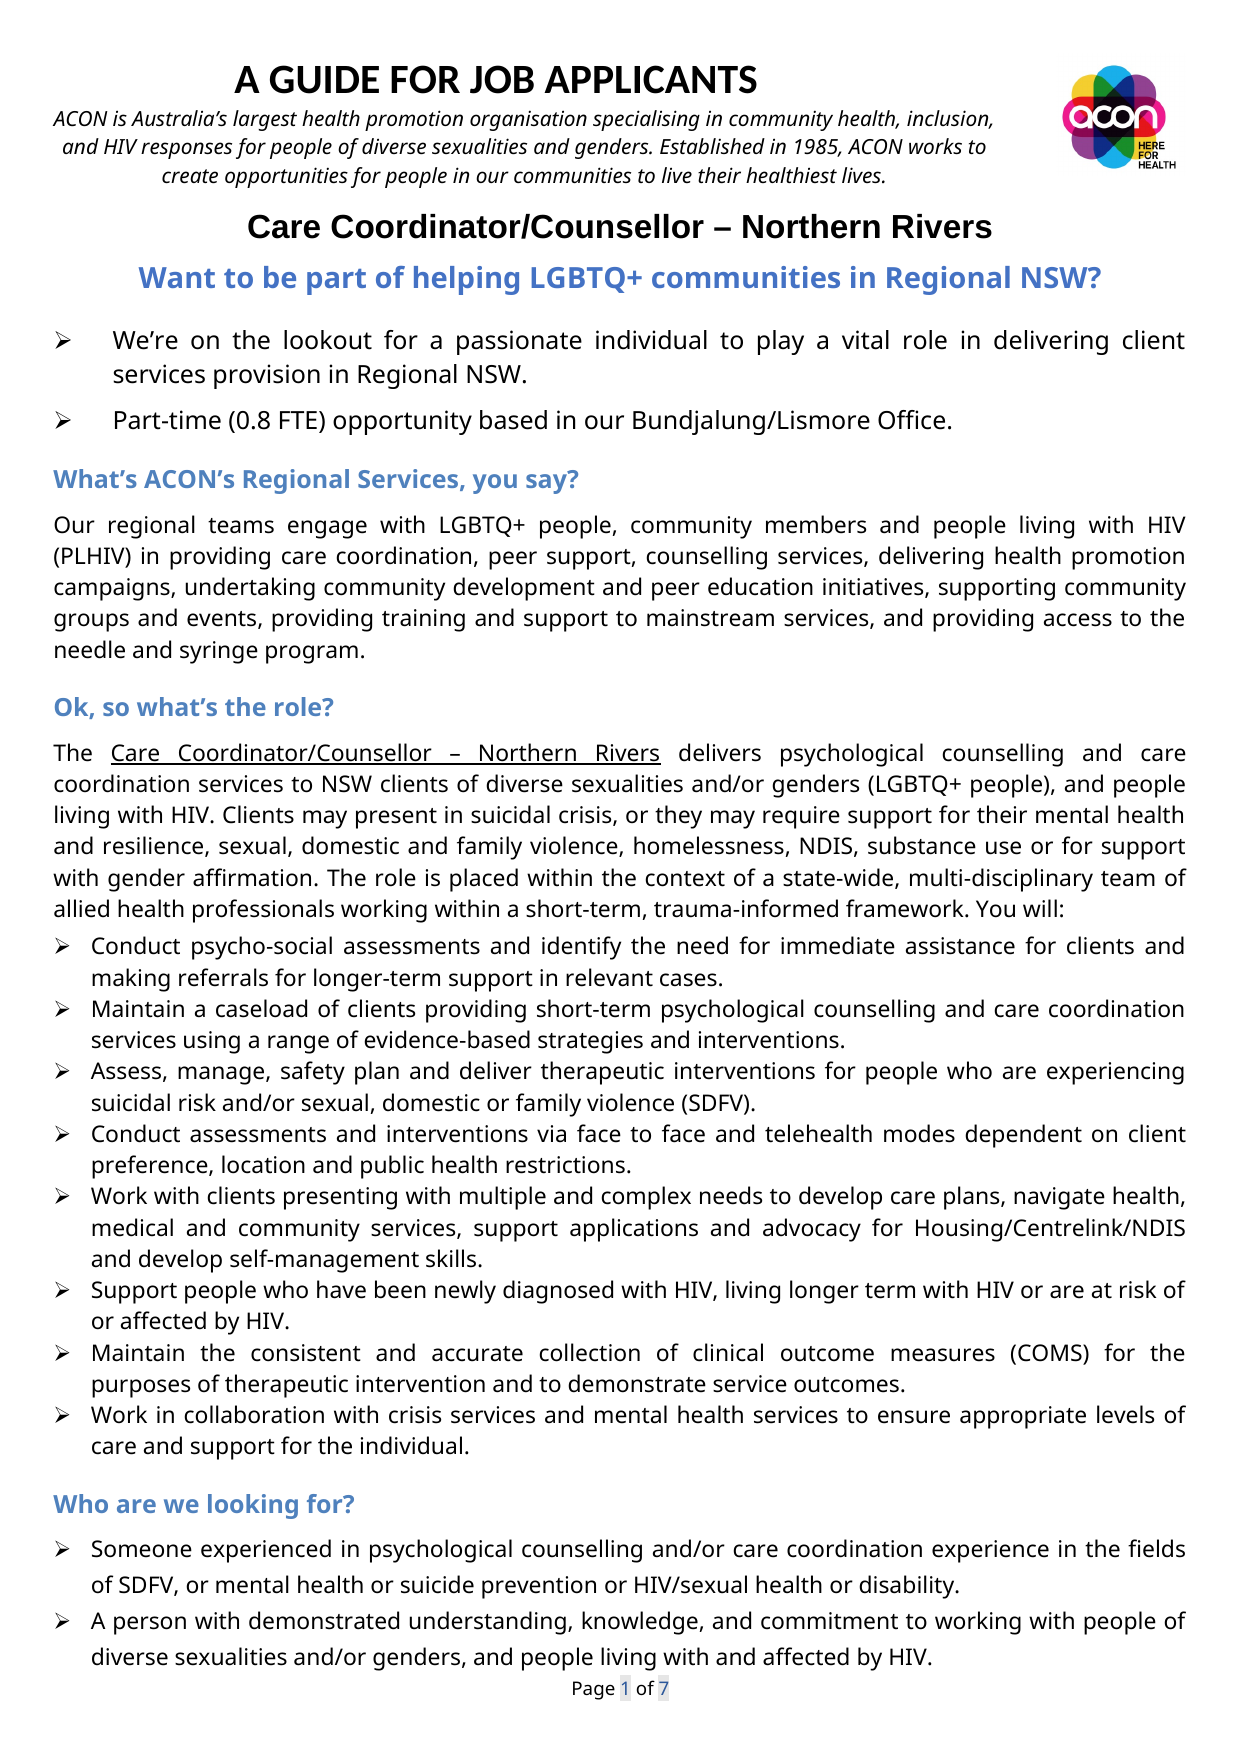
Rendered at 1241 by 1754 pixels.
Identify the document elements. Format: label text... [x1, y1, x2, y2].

text Ok, so what’s the role? [53, 690, 1187, 724]
list A person with demonstrated understanding, knowledge, and commitment to working with people of diverse sexualities and/or genders, and people living with and affected by HIV. [53, 1605, 1187, 1672]
text Our regional teams engage with LGBTQ+ people, community members and people living with HIV (PLHIV) in providing care coordination, peer support, counselling services, delivering health promotion campaigns, undertaking community development and peer education initiatives, supporting community groups and events, providing training and support to mainstream services, and providing access to the needle and syringe program. [53, 509, 1187, 665]
list Someone experienced in psychological counselling and/or care coordination experience in the fields of SDFV, or mental health or suicide prevention or HIV/sexual health or disability. [53, 1533, 1187, 1600]
text Want to be part of helping LGBTQ+ communities in Regional NSW? [53, 258, 1187, 297]
text The Care Coordinator/Counsellor – Northern Rivers delivers psychological counselling and care coordination services to NSW clients of diverse sexualities and/or genders (LGBTQ+ people), and people living with HIV. Clients may present in suicidal crisis, or they may require support for their mental health and resilience, sexual, domestic and family violence, homelessness, NDIS, substance use or for support with gender affirmation. The role is placed within the context of a state-wide, multi-disciplinary team of allied health professionals working within a short-term, trauma-informed framework. You will: [53, 736, 1187, 924]
list Assess, manage, safety plan and deliver therapeutic interventions for people who are experiencing suicidal risk and/or sexual, domestic or family violence (SDFV). [53, 1055, 1187, 1118]
text Care Coordinator/Counsellor – Northern Rivers [53, 207, 1187, 245]
list We’re on the lookout for a passionate individual to play a vital role in delivering client services provision in Regional NSW. [53, 322, 1187, 391]
list Maintain the consistent and accurate collection of clinical outcome measures (COMS) for the purposes of therapeutic intervention and to demonstrate service outcomes. [53, 1336, 1187, 1399]
list Work with clients presenting with multiple and complex needs to develop care plans, navigate health, medical and community services, support applications and advocacy for Housing/Centrelink/NDIS and develop self-management skills. [53, 1180, 1187, 1274]
list Maintain a caseload of clients providing short-term psychological counselling and care coordination services using a range of evidence-based strategies and interventions. [53, 993, 1187, 1055]
list Work in collaboration with crisis services and mental health services to ensure appropriate levels of care and support for the individual. [53, 1399, 1187, 1461]
text Who are we looking for? [53, 1486, 1187, 1521]
list Part-time (0.8 FTE) opportunity based in our Bundjalung/Lismore Office. [53, 403, 1187, 437]
list Conduct assessments and interventions via face to face and telehealth modes dependent on client preference, location and public health restrictions. [53, 1118, 1187, 1180]
picture [1054, 53, 1190, 179]
list Support people who have been newly diagnosed with HIV, living longer term with HIV or are at risk of or affected by HIV. [53, 1274, 1187, 1336]
text What’s ACON’s Regional Services, you say? [53, 462, 1187, 496]
list Conduct psycho-social assessments and identify the need for immediate assistance for clients and making referrals for longer-term support in relevant cases. [53, 930, 1187, 993]
